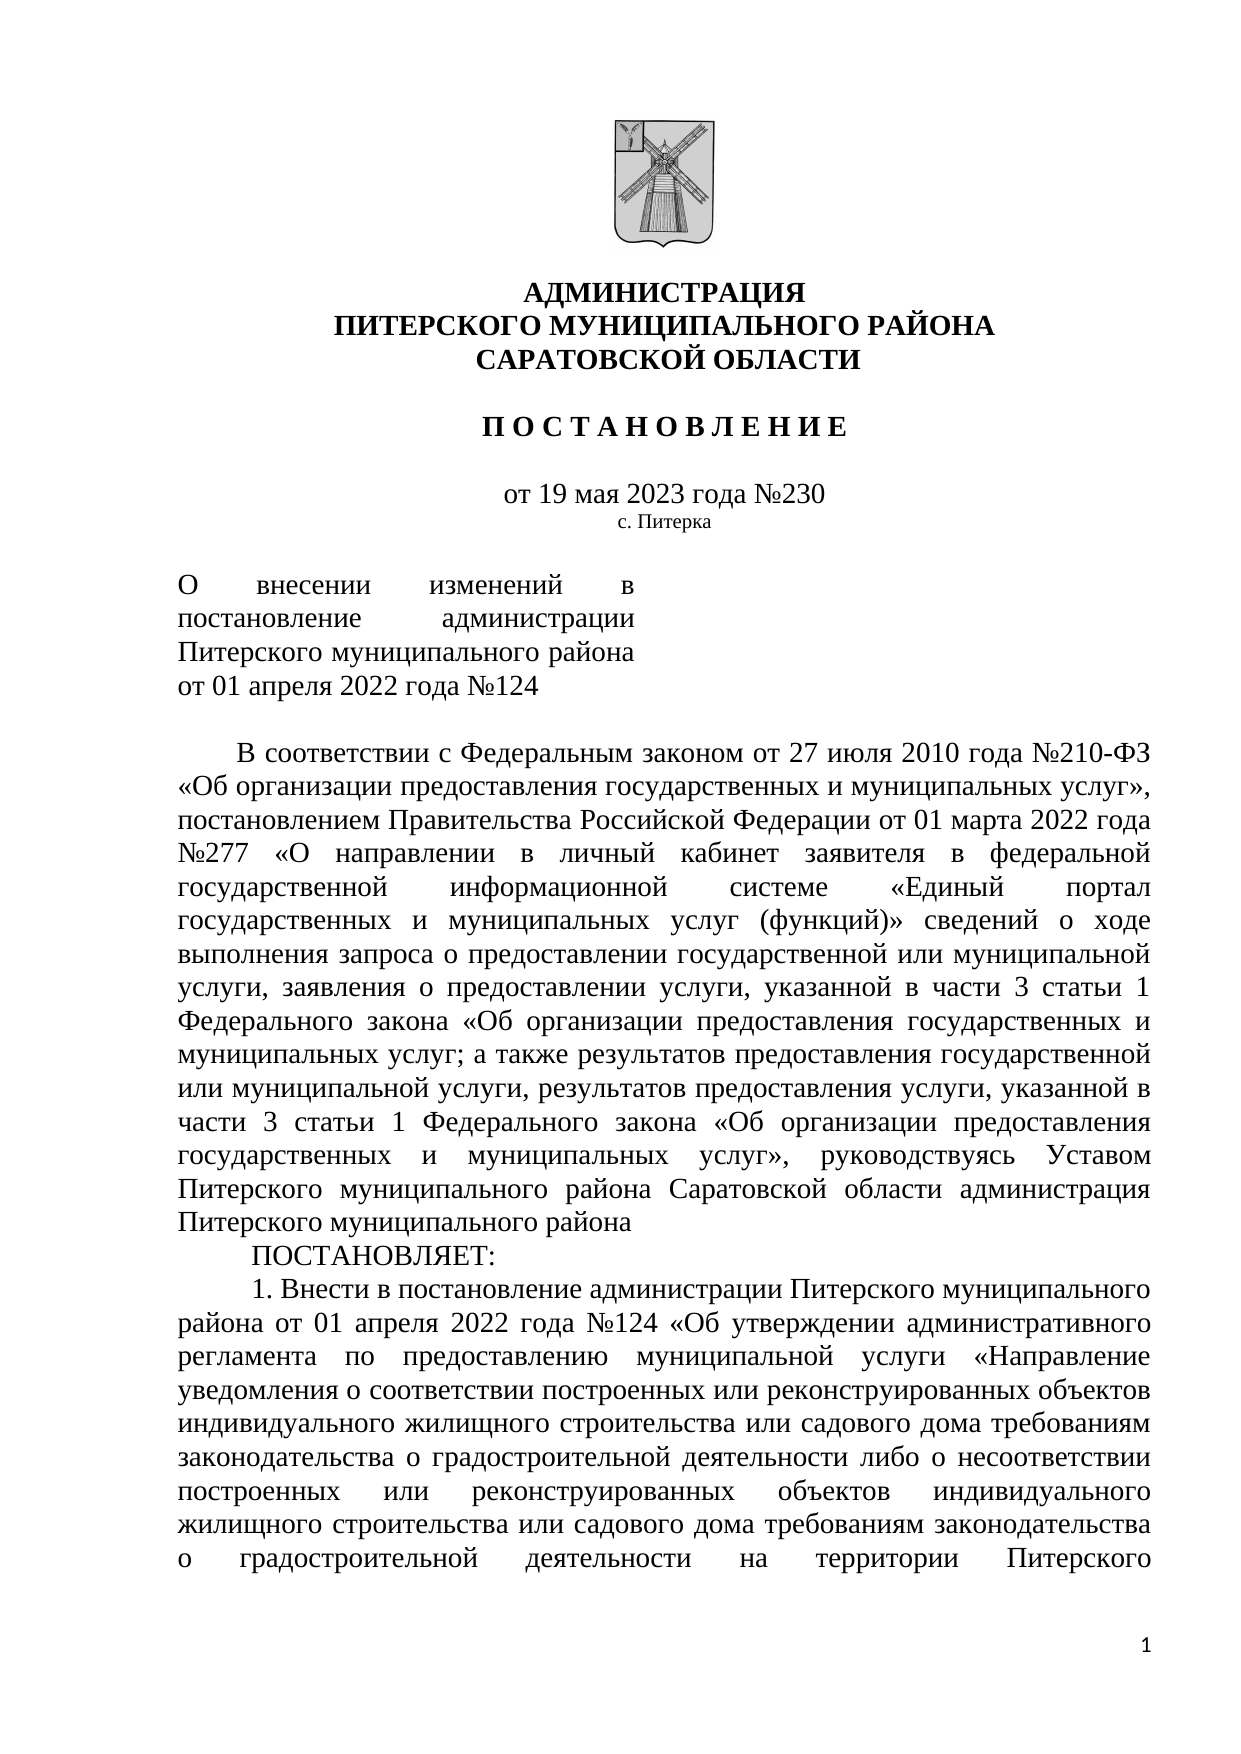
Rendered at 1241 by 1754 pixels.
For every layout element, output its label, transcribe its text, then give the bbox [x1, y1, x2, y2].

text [177, 1271, 1152, 1573]
text от 19 мая 2023 года №230 [177, 476, 1152, 509]
text О внесении изменений в постановление администрации Питерского муниципального района от 01 апреля 2022 года №124 [177, 567, 635, 701]
text ПИТЕРСКОГО МУНИЦИПАЛЬНОГО РАЙОНА [177, 308, 1152, 342]
text с. Питерка [177, 509, 1152, 533]
text САРАТОВСКОЙ ОБЛАСТИ [177, 342, 1152, 375]
picture [611, 118, 717, 253]
text П О С Т А Н О В Л Е Н И Е [177, 409, 1152, 442]
text ПОСТАНОВЛЯЕТ: [177, 1238, 1152, 1271]
text АДМИНИСТРАЦИЯ [177, 275, 1152, 308]
text В соответствии с Федеральным законом от 27 июля 2010 года №210-ФЗ «Об организации предоставления государственных и муниципальных услуг», постановлением Правительства Российской Федерации от 01 марта 2022 года №277 «О направлении в личный кабинет заявителя в федеральной государственной информационной системе «Единый портал государственных и муниципальных услуг (функций)» сведений о ходе выполнения запроса о предоставлении государственной или муниципальной услуги, заявления о предоставлении услуги, указанной в части 3 статьи 1 Федерального закона «Об организации предоставления государственных и муниципальных услуг; а также результатов предоставления государственной или муниципальной услуги, результатов предоставления услуги, указанной в части 3 статьи 1 Федерального закона «Об организации предоставления государственных и муниципальных услуг», руководствуясь Уставом Питерского муниципального района Саратовской области администрация Питерского муниципального района [177, 735, 1152, 1238]
